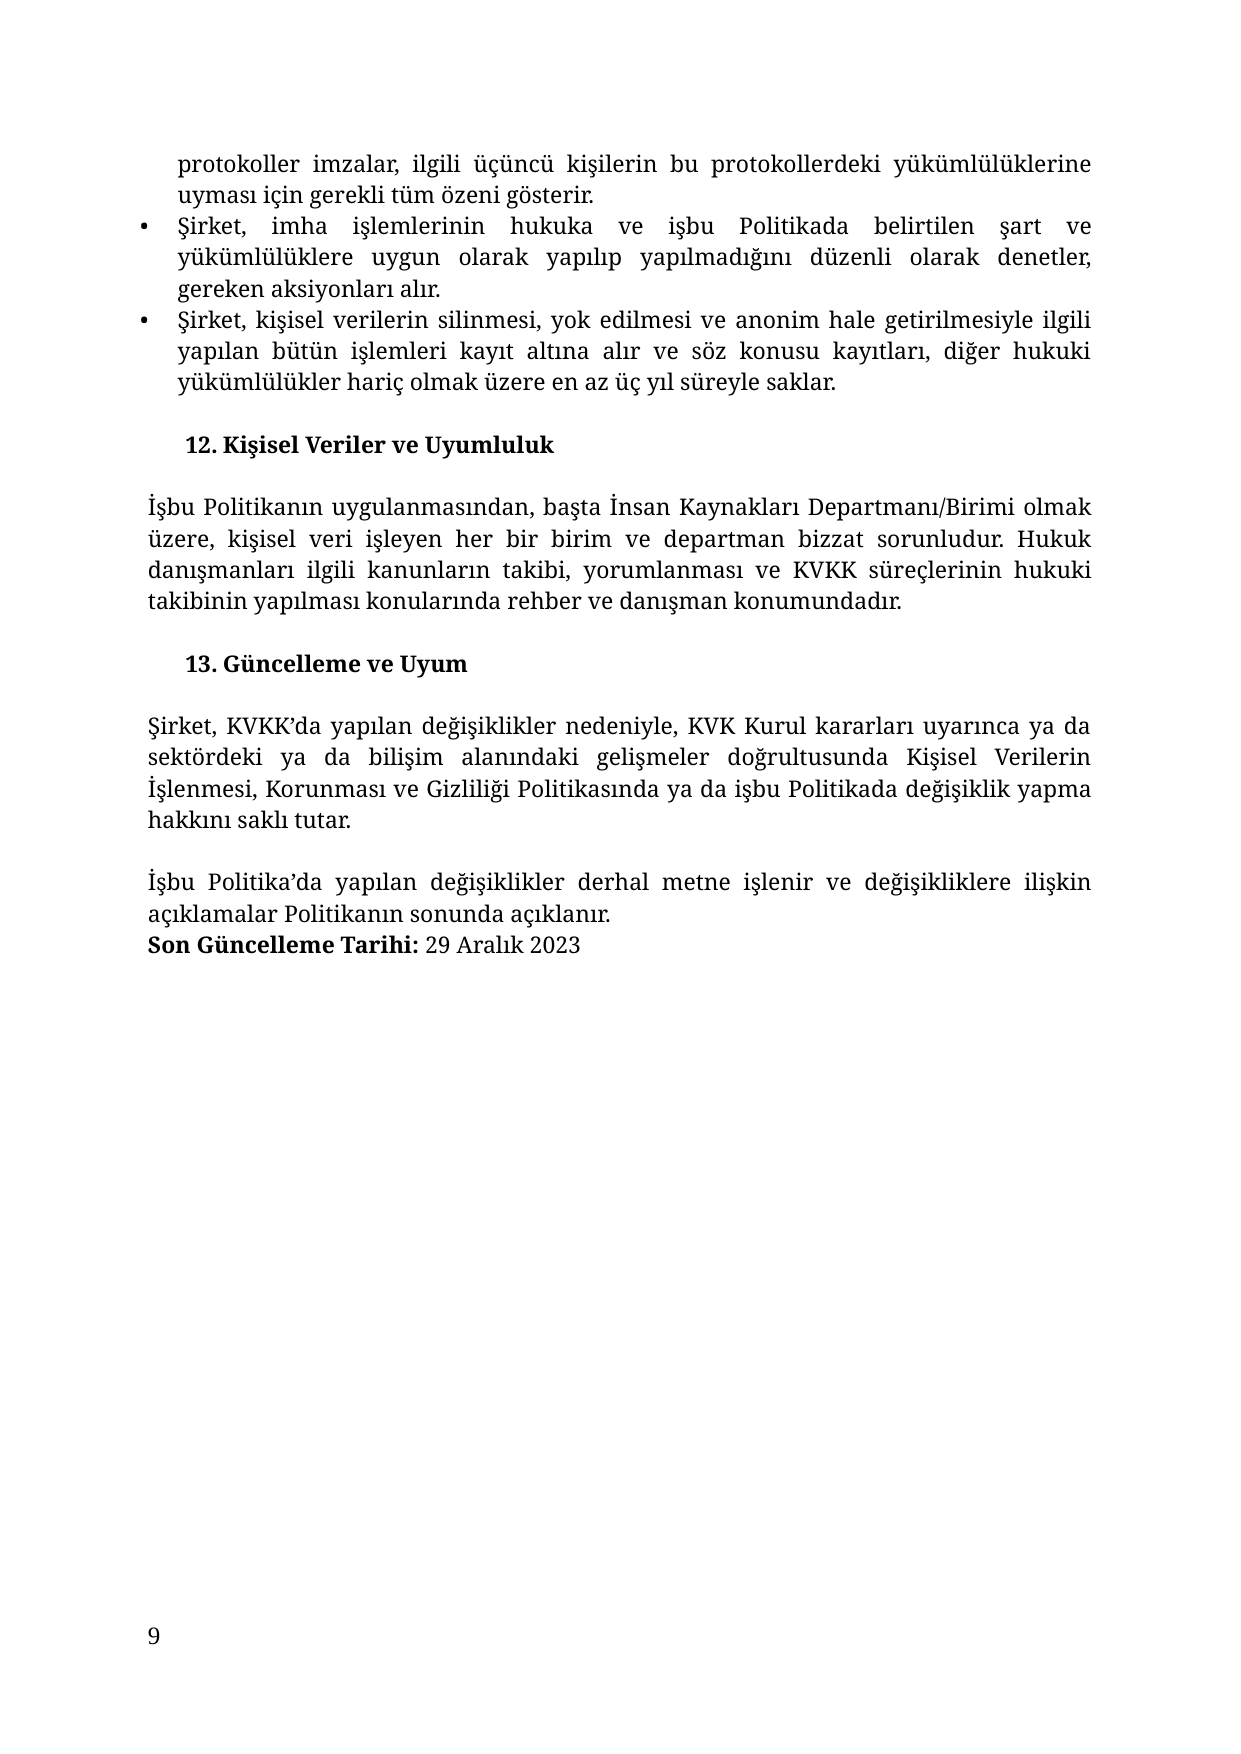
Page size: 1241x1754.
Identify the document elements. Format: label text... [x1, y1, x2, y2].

list Kişisel Veriler ve Uyumluluk [185, 429, 1093, 460]
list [140, 148, 1093, 210]
list Şirket, imha işlemlerinin hukuka ve işbu Politikada belirtilen şart ve yükümlülüklere uygun olarak yapılıp yapılmadığını düzenli olarak denetler, gereken aksiyonları alır. [140, 210, 1093, 304]
text Son Güncelleme Tarihi: 29 Aralık 2023 [148, 929, 1093, 960]
text Şirket, KVKK’da yapılan değişiklikler nedeniyle, KVK Kurul kararları uyarınca ya da sektördeki ya da bilişim alanındaki gelişmeler doğrultusunda Kişisel Verilerin İşlenmesi, Korunması ve Gizliliği Politikasında ya da işbu Politikada değişiklik yapma hakkını saklı tutar. [148, 710, 1093, 835]
list Şirket, kişisel verilerin silinmesi, yok edilmesi ve anonim hale getirilmesiyle ilgili yapılan bütün işlemleri kayıt altına alır ve söz konusu kayıtları, diğer hukuki yükümlülükler hariç olmak üzere en az üç yıl süreyle saklar. [140, 304, 1093, 398]
list Güncelleme ve Uyum [185, 648, 1093, 679]
text İşbu Politika’da yapılan değişiklikler derhal metne işlenir ve değişikliklere ilişkin açıklamalar Politikanın sonunda açıklanır. [148, 866, 1093, 929]
text İşbu Politikanın uygulanmasından, başta İnsan Kaynakları Departmanı/Birimi olmak üzere, kişisel veri işleyen her bir birim ve departman bizzat sorunludur. Hukuk danışmanları ilgili kanunların takibi, yorumlanması ve KVKK süreçlerinin hukuki takibinin yapılması konularında rehber ve danışman konumundadır. [148, 491, 1093, 616]
